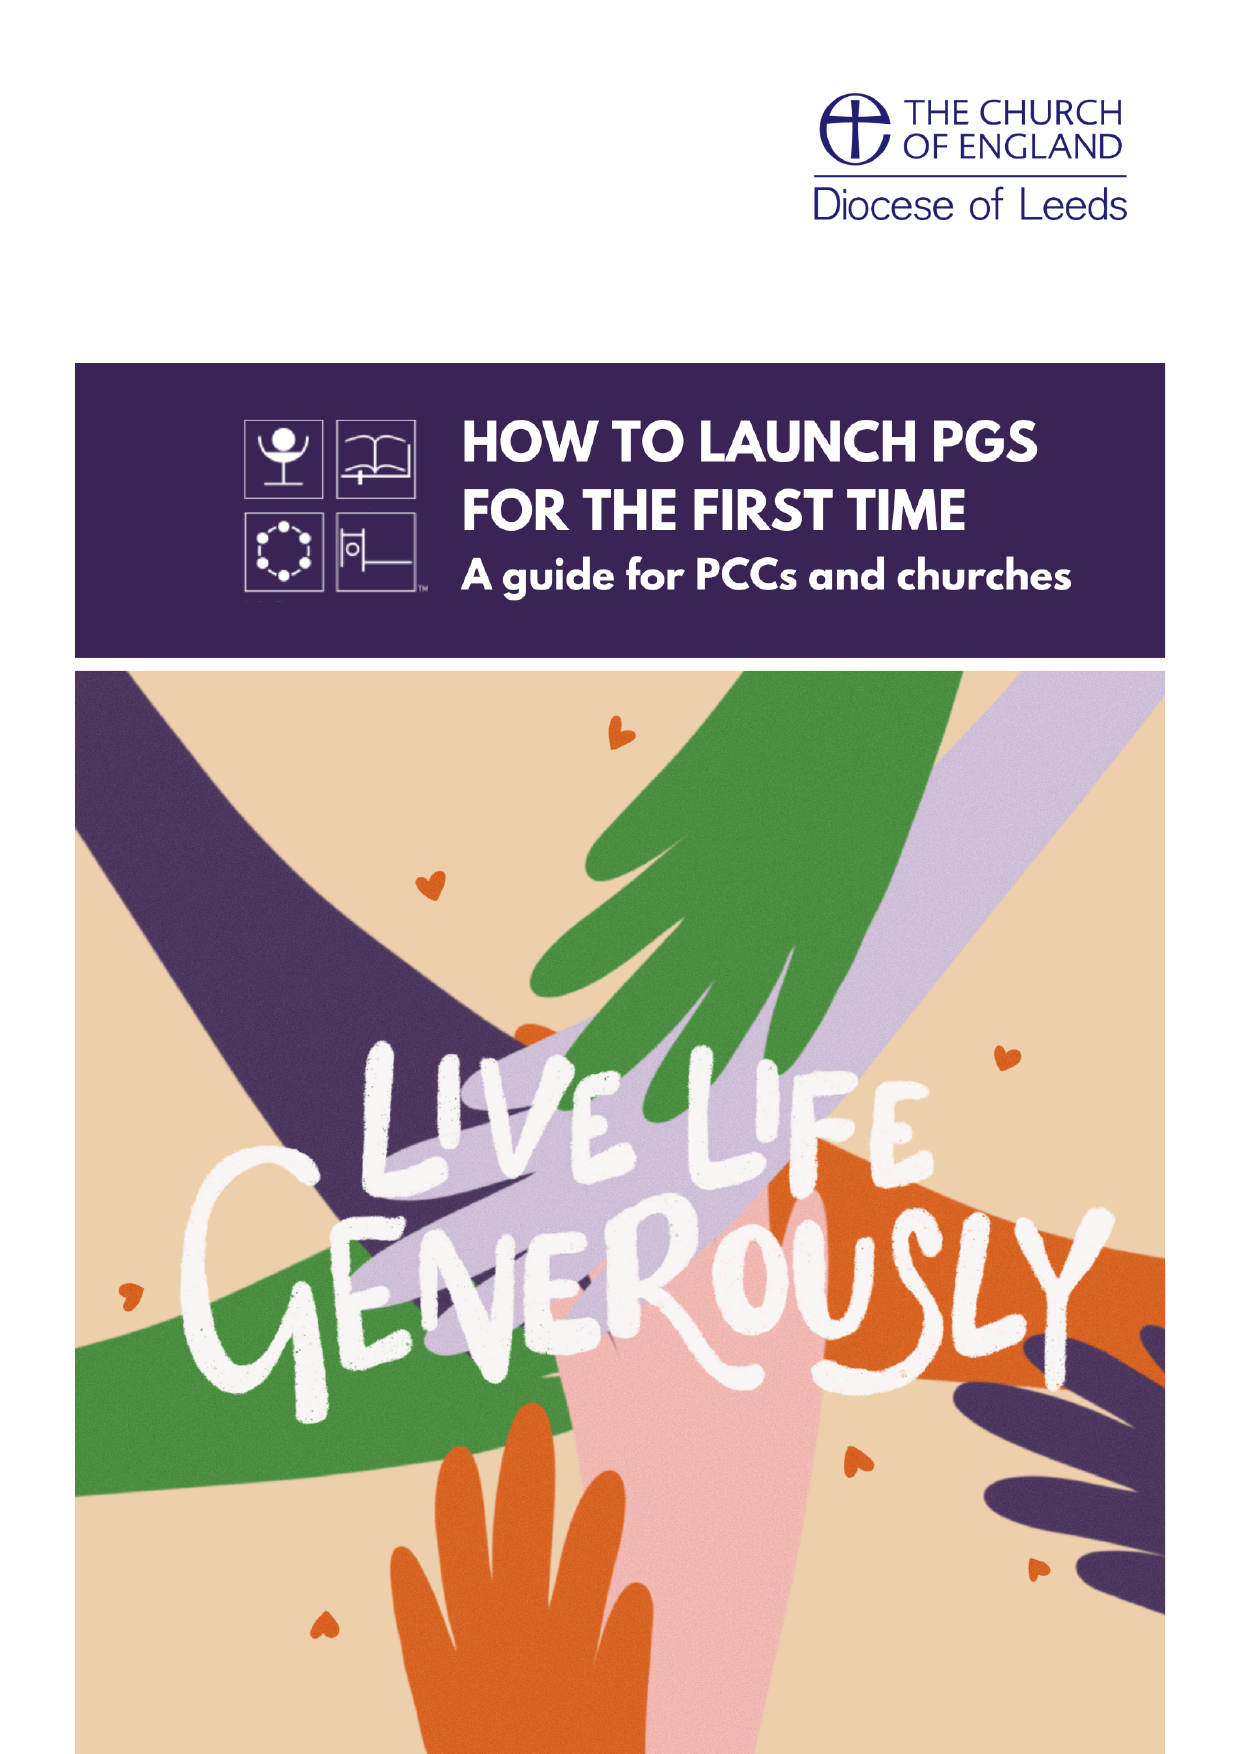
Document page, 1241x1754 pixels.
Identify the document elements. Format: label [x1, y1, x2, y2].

picture [75, 363, 1166, 1754]
picture [775, 75, 1166, 235]
